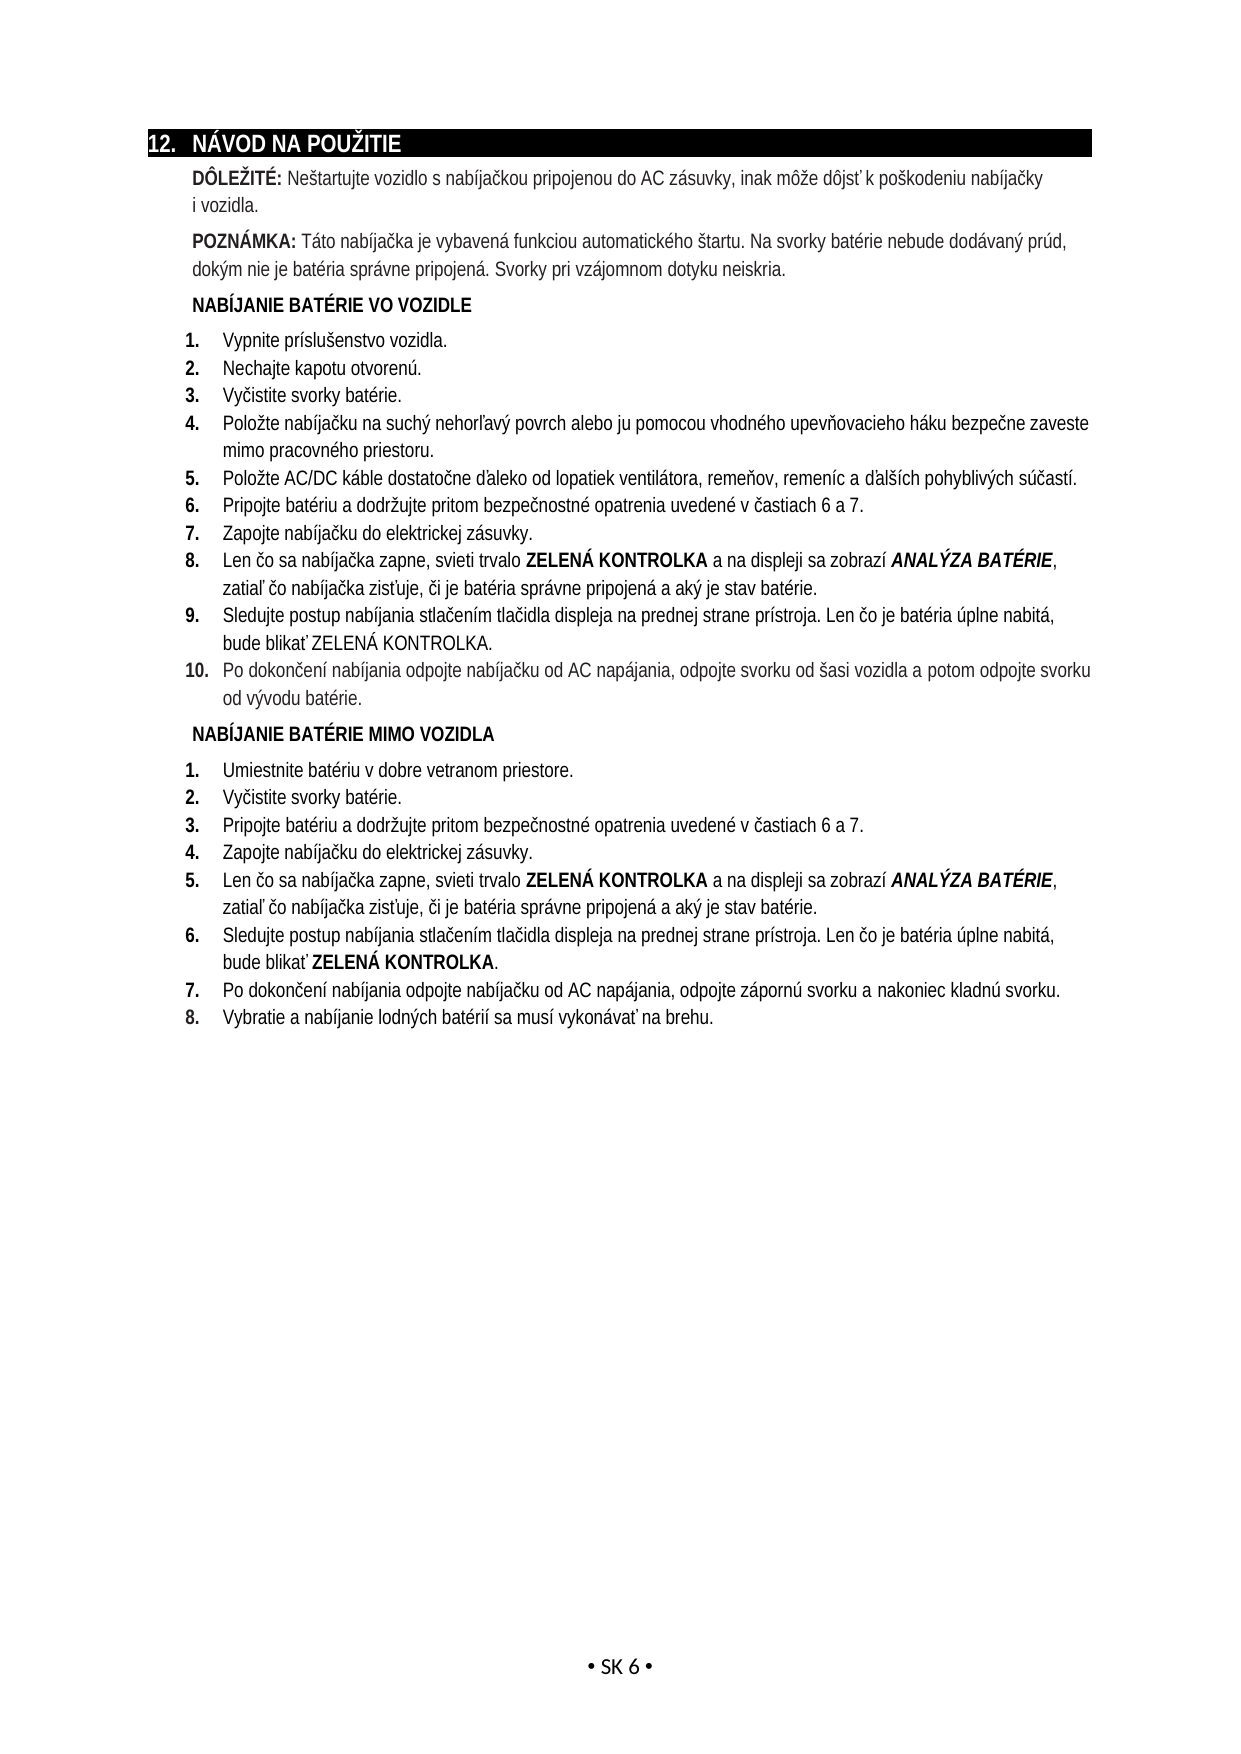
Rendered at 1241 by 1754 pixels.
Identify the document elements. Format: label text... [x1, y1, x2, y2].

list Len čo sa nabíjačka zapne, svieti trvalo ZELENÁ KONTROLKA a na displeji sa zobrazí ANALÝZA BATÉRIE, zatiaľ čo nabíjačka zisťuje, či je batéria správne pripojená a aký je stav batérie. [185, 867, 1092, 919]
list Po dokončení nabíjania odpojte nabíjačku od AC napájania, odpojte svorku od šasi vozidla a potom odpojte svorku od vývodu batérie. [185, 658, 1092, 710]
list Len čo sa nabíjačka zapne, svieti trvalo ZELENÁ KONTROLKA a na displeji sa zobrazí ANALÝZA BATÉRIE, zatiaľ čo nabíjačka zisťuje, či je batéria správne pripojená a aký je stav batérie. [185, 548, 1092, 600]
text 12. návod na použitie [148, 129, 1092, 157]
text NABÍJANIE BATÉRIE VO VOZIDLE [192, 292, 1092, 316]
list Položte AC/DC káble dostatočne ďaleko od lopatiek ventilátora, remeňov, remeníc a ďalších pohyblivých súčastí. [185, 466, 1092, 490]
text POZNÁMKA: Táto nabíjačka je vybavená funkciou automatického štartu. Na svorky batérie nebude dodávaný prúd, dokým nie je batéria správne pripojená. Svorky pri vzájomnom dotyku neiskria. [192, 229, 1092, 281]
list Umiestnite batériu v dobre vetranom priestore. [185, 757, 1092, 781]
list Nechajte kapotu otvorenú. [185, 356, 1092, 380]
list Vypnite príslušenstvo vozidla. [185, 328, 1092, 352]
list Vyčistite svorky batérie. [185, 785, 1092, 809]
list Vyčistite svorky batérie. [185, 383, 1092, 407]
list Sledujte postup nabíjania stlačením tlačidla displeja na prednej strane prístroja. Len čo je batéria úplne nabitá, bude blikať ZELENÁ KONTROLKA. [185, 603, 1092, 655]
list Sledujte postup nabíjania stlačením tlačidla displeja na prednej strane prístroja. Len čo je batéria úplne nabitá, bude blikať ZELENÁ KONTROLKA. [185, 922, 1092, 974]
list Pripojte batériu a dodržujte pritom bezpečnostné opatrenia uvedené v častiach 6 a 7. [185, 493, 1092, 517]
text NABÍJANIE BATÉRIE MIMO VOZIDLA [192, 722, 1092, 746]
text DôLEŽITÉ: Neštartujte vozidlo s nabíjačkou pripojenou do AC zásuvky, inak môže dôjsť k poškodeniu nabíjačky i vozidla. [192, 166, 1092, 217]
list Pripojte batériu a dodržujte pritom bezpečnostné opatrenia uvedené v častiach 6 a 7. [185, 812, 1092, 836]
list Zapojte nabíjačku do elektrickej zásuvky. [185, 840, 1092, 864]
list Položte nabíjačku na suchý nehorľavý povrch alebo ju pomocou vhodného upevňovacieho háku bezpečne zaveste mimo pracovného priestoru. [185, 411, 1092, 462]
list Zapojte nabíjačku do elektrickej zásuvky. [185, 521, 1092, 545]
list Po dokončení nabíjania odpojte nabíjačku od AC napájania, odpojte zápornú svorku a nakoniec kladnú svorku. [185, 977, 1092, 1001]
list Vybratie a nabíjanie lodných batérií sa musí vykonávať na brehu. [185, 1005, 1092, 1029]
